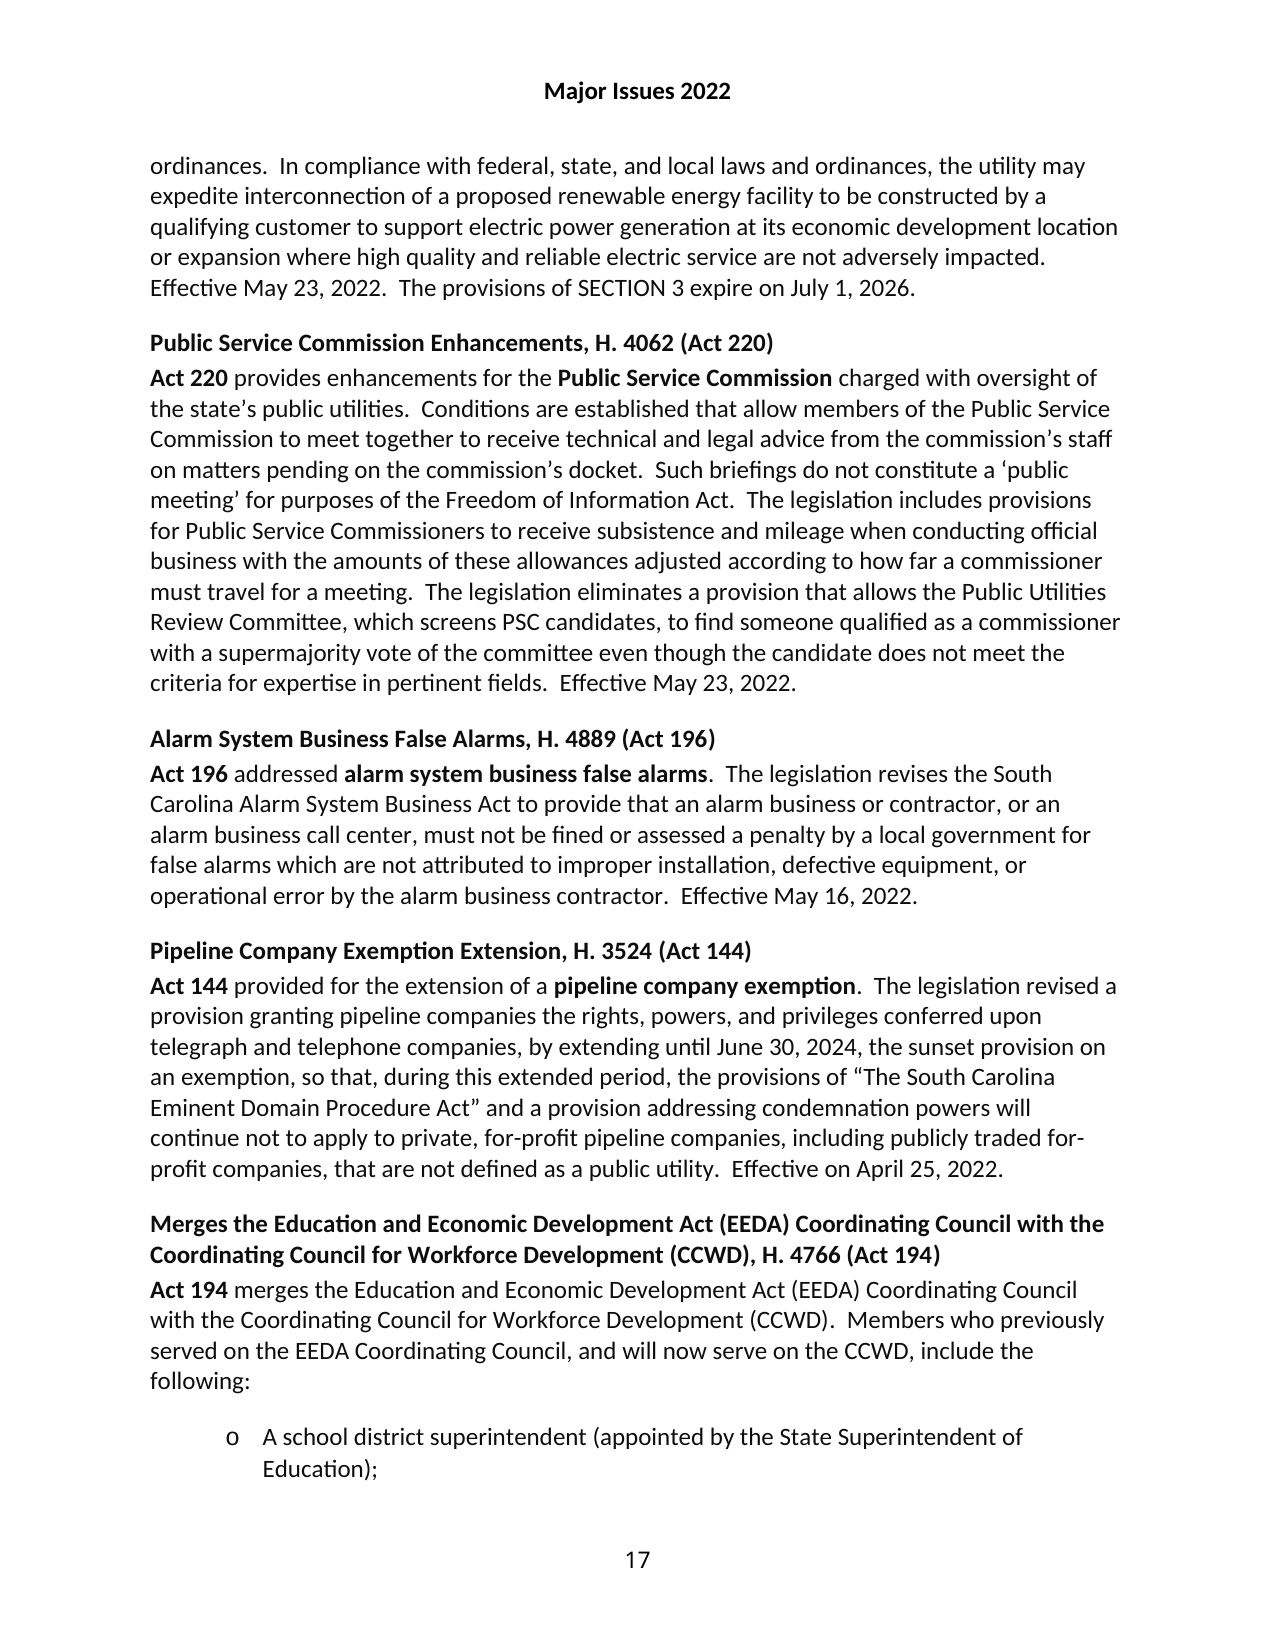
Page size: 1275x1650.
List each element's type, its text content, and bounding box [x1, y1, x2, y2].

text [150, 150, 1125, 303]
text Act 196 addressed alarm system business false alarms. The legislation revises the South Carolina Alarm System Business Act to provide that an alarm business or contractor, or an alarm business call center, must not be fined or assessed a penalty by a local government for false alarms which are not attributed to improper installation, defective equipment, or operational error by the alarm business contractor. Effective May 16, 2022. [150, 758, 1125, 910]
list A school district superintendent (appointed by the State Superintendent of Education); [225, 1421, 1125, 1483]
text Pipeline Company Exemption Extension, H. 3524 (Act 144) [150, 935, 1125, 966]
text Act 220 provides enhancements for the Public Service Commission charged with oversight of the state’s public utilities. Conditions are established that allow members of the Public Service Commission to meet together to receive technical and legal advice from the commission’s staff on matters pending on the commission’s docket. Such briefings do not constitute a ‘public meeting’ for purposes of the Freedom of Information Act. The legislation includes provisions for Public Service Commissioners to receive subsistence and mileage when conducting official business with the amounts of these allowances adjusted according to how far a commissioner must travel for a meeting. The legislation eliminates a provision that allows the Public Utilities Review Committee, which screens PSC candidates, to find someone qualified as a commissioner with a supermajority vote of the committee even though the candidate does not meet the criteria for expertise in pertinent fields. Effective May 23, 2022. [150, 362, 1125, 698]
text Alarm System Business False Alarms, H. 4889 (Act 196) [150, 723, 1125, 753]
text Act 194 merges the Education and Economic Development Act (EEDA) Coordinating Council with the Coordinating Council for Workforce Development (CCWD). Members who previously served on the EEDA Coordinating Council, and will now serve on the CCWD, include the following: [150, 1274, 1125, 1396]
text Public Service Commission Enhancements, H. 4062 (Act 220) [150, 328, 1125, 358]
text Act 144 provided for the extension of a pipeline company exemption. The legislation revised a provision granting pipeline companies the rights, powers, and privileges conferred upon telegraph and telephone companies, by extending until June 30, 2024, the sunset provision on an exemption, so that, during this extended period, the provisions of “The South Carolina Eminent Domain Procedure Act” and a provision addressing condemnation powers will continue not to apply to private, for-profit pipeline companies, including publicly traded for-profit companies, that are not defined as a public utility. Effective on April 25, 2022. [150, 970, 1125, 1184]
list Merges the Education and Economic Development Act (EEDA) Coordinating Council with the Coordinating Council for Workforce Development (CCWD), H. 4766 (Act 194) [150, 1209, 1125, 1270]
